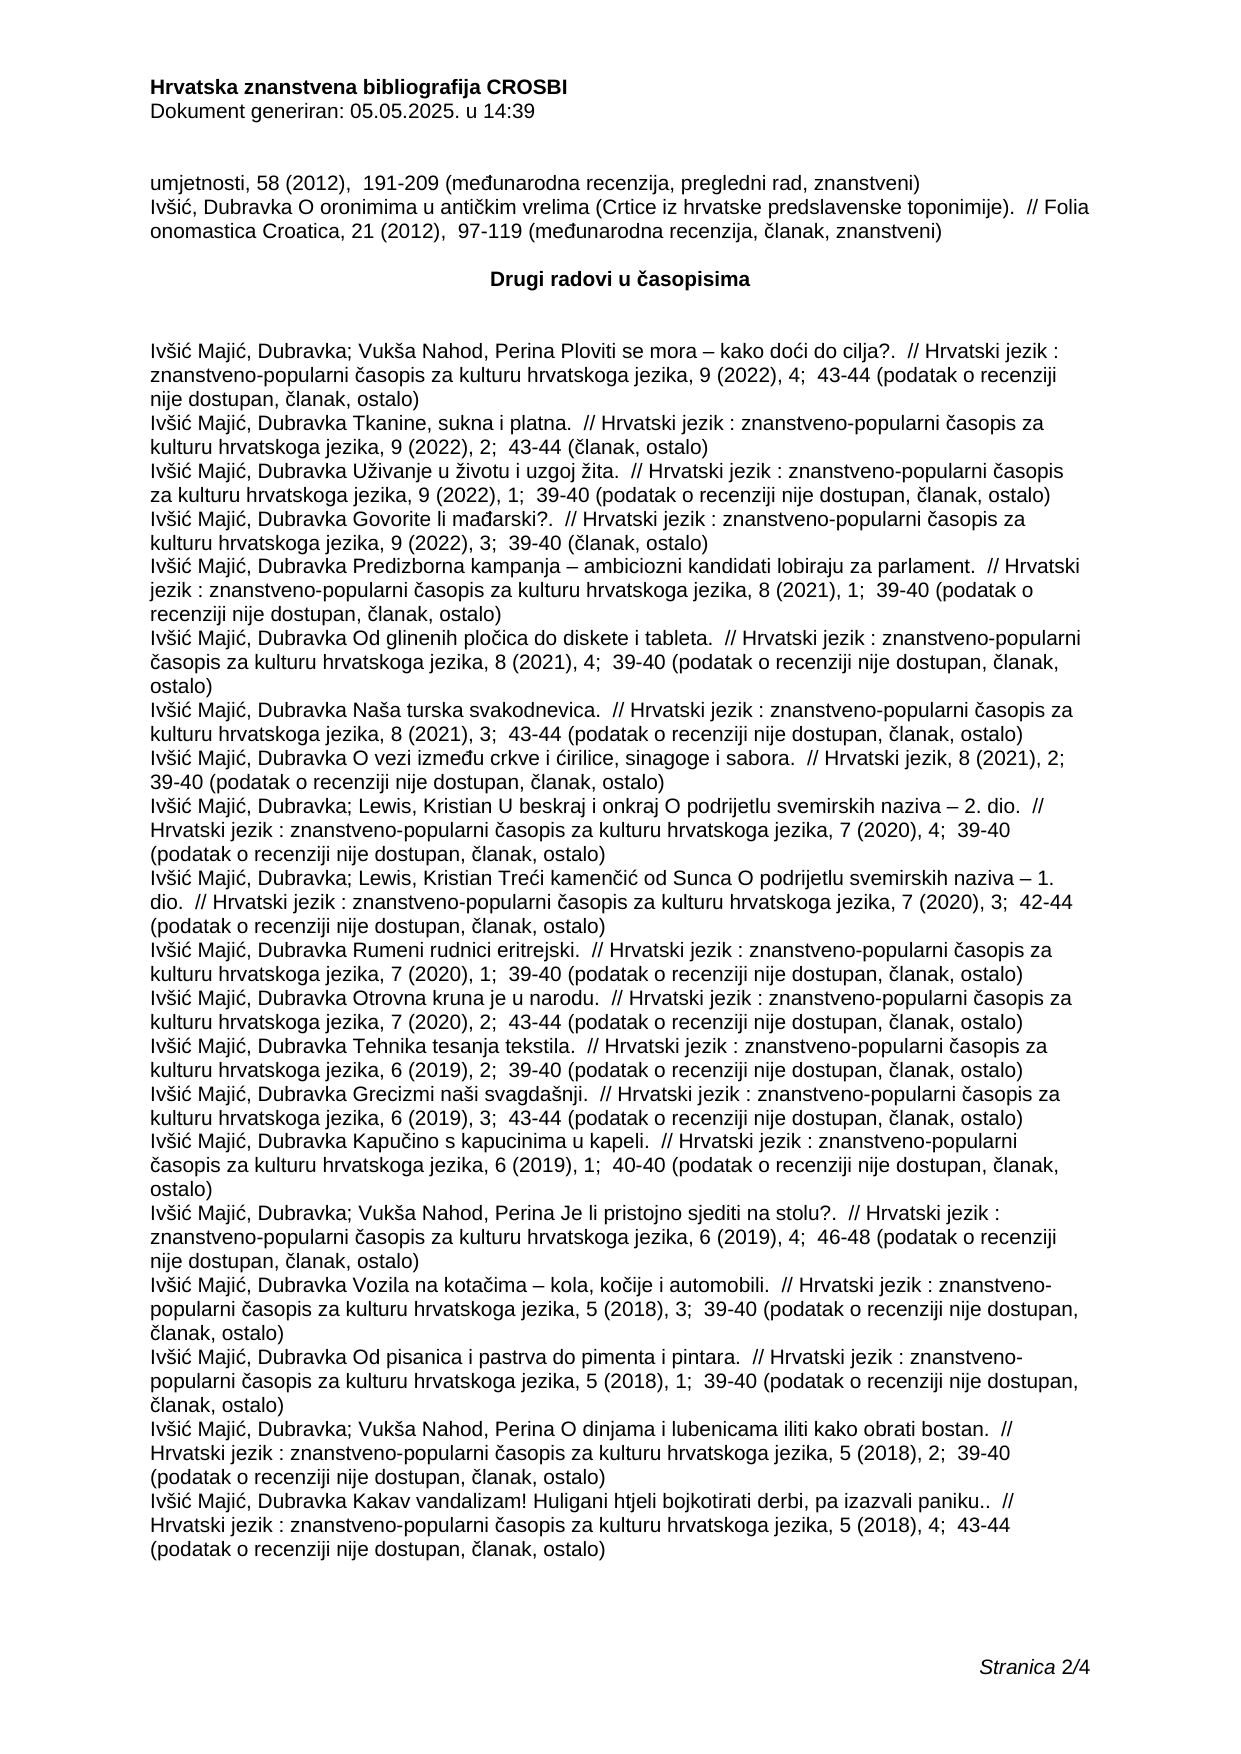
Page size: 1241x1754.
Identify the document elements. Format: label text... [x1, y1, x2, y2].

text Ivšić Majić, Dubravka [150, 554, 1090, 626]
text Ivšić Majić, Dubravka [150, 411, 1090, 458]
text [150, 1201, 1090, 1273]
text Ivšić Majić, Dubravka [150, 1129, 1090, 1201]
text Ivšić Majić, Dubravka; Lewis, Kristian [150, 794, 1090, 866]
text Ivšić Majić, Dubravka [150, 458, 1090, 506]
text Ivšić Majić, Dubravka [150, 1033, 1090, 1081]
text Ivšić Majić, Dubravka [150, 1081, 1090, 1129]
text Ivšić Majić, Dubravka [150, 1273, 1090, 1345]
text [150, 1417, 1090, 1489]
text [150, 171, 1090, 195]
subtitle Drugi radovi u časopisima [150, 267, 1090, 291]
text Ivšić Majić, Dubravka; Lewis, Kristian [150, 866, 1090, 938]
text Ivšić, Dubravka [150, 195, 1090, 243]
text Ivšić Majić, Dubravka [150, 1345, 1090, 1417]
text Ivšić Majić, Dubravka [150, 626, 1090, 698]
text Ivšić Majić, Dubravka [150, 746, 1090, 794]
text Ivšić Majić, Dubravka [150, 698, 1090, 746]
text Ivšić Majić, Dubravka [150, 938, 1090, 986]
text Ivšić Majić, Dubravka; Vukša Nahod, Perina [150, 339, 1090, 411]
text Ivšić Majić, Dubravka [150, 1489, 1090, 1561]
text Ivšić Majić, Dubravka [150, 986, 1090, 1033]
text Ivšić Majić, Dubravka [150, 506, 1090, 554]
